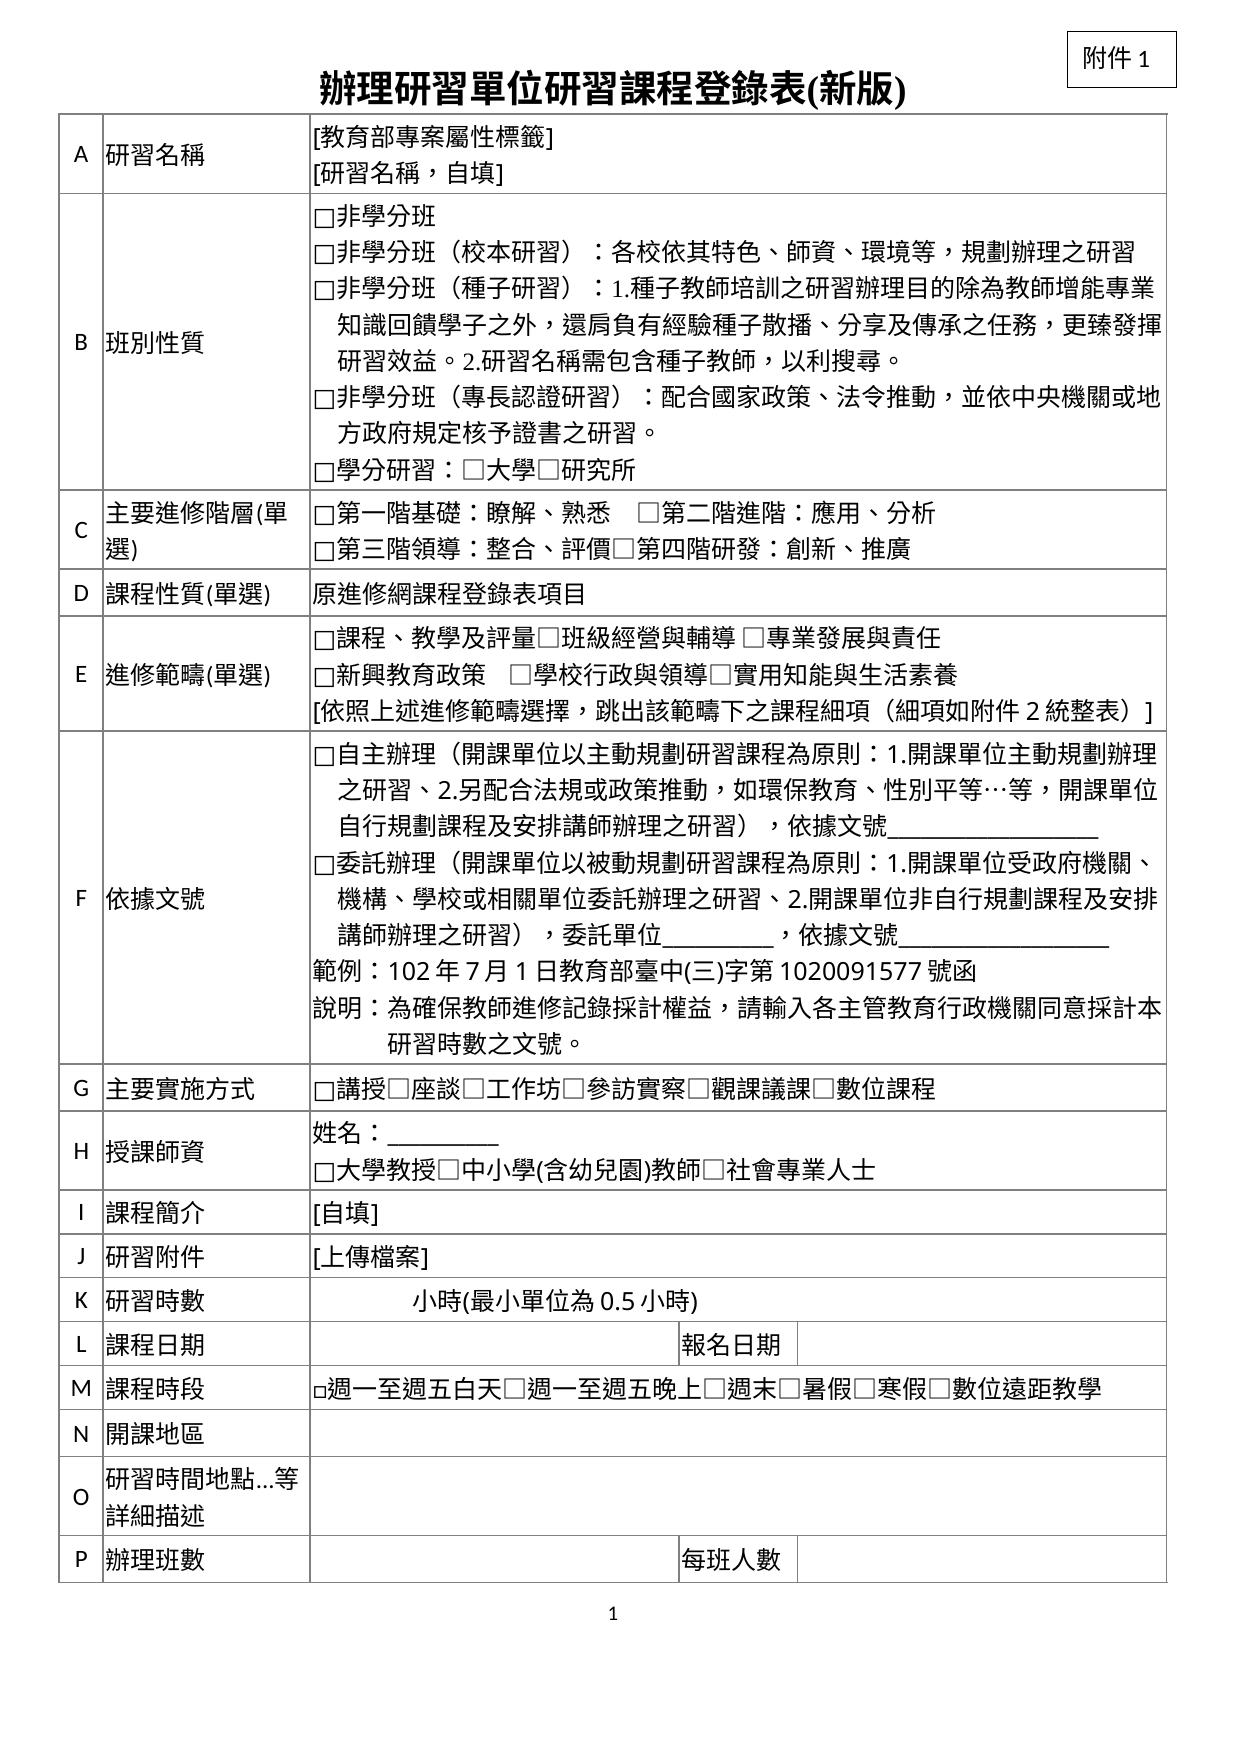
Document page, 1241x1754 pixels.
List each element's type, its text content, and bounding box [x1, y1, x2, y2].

table_cell G [60, 1065, 102, 1110]
table_cell 主要實施方式 [104, 1065, 309, 1110]
table_cell 進修範疇(單選) [104, 617, 309, 730]
table_cell 每班人數 [680, 1536, 797, 1582]
table_cell [798, 1536, 1166, 1582]
table_header 研習名稱 [104, 115, 309, 192]
table_cell □自主辦理（開課單位以主動規劃研習課程為原則：1.開課單位主動規劃辦理之研習、2.另配合法規或政策推動，如環保教育、性別平等…等，開課單位自行規劃課程及安排講師辦理之研習），依據文號___________________ □委託辦理（開課單位以被動規劃研習課程為原則：1.開課單位受政府機關、機構、學校或相關單位委託辦理之研習、2.開課單位非自行規劃課程及安排講師辦理之研習），委託單位__________，依據文號___________________ 範例：102年7月1日教育部臺中(三)字第1020091577號函 說明：為確保教師進修記錄採計權益，請輸入各主管教育行政機關同意採計本研習時數之文號。 [311, 732, 1166, 1063]
table_cell E [60, 617, 102, 730]
table_cell M [60, 1366, 102, 1409]
table_cell P [60, 1536, 102, 1582]
table_cell L [60, 1322, 102, 1365]
table_cell 課程簡介 [104, 1191, 309, 1233]
table_cell J [60, 1235, 102, 1277]
table_cell H [60, 1112, 102, 1189]
table_cell I [60, 1191, 102, 1233]
table_cell [311, 1410, 1166, 1456]
table_cell 小時(最小單位為0.5小時) [311, 1278, 1166, 1321]
table_cell □第一階基礎：瞭解、熟悉 □第二階進階：應用、分析 □第三階領導：整合、評價□第四階研發：創新、推廣 [311, 491, 1166, 568]
table_cell □週一至週五白天□週一至週五晚上□週末□暑假□寒假□數位遠距教學 [311, 1366, 1166, 1409]
table_cell [311, 1322, 678, 1365]
table_cell [798, 1322, 1166, 1365]
table_cell □非學分班 □非學分班（校本研習）：各校依其特色、師資、環境等，規劃辦理之研習 □非學分班（種子研習）：1.種子教師培訓之研習辦理目的除為教師增能專業知識回饋學子之外，還肩負有經驗種子散播、分享及傳承之任務，更臻發揮研習效益。2.研習名稱需包含種子教師，以利搜尋。 □非學分班（專長認證研習）：配合國家政策、法令推動，並依中央機關或地方政府規定核予證書之研習。 □學分研習：□大學□研究所 [311, 194, 1166, 489]
table_cell K [60, 1278, 102, 1321]
table_cell 姓名：__________ □大學教授□中小學(含幼兒園)教師□社會專業人士 [311, 1112, 1166, 1189]
table_cell B [60, 194, 102, 489]
table_cell O [60, 1457, 102, 1535]
table_cell 開課地區 [104, 1410, 309, 1456]
table_cell 研習時間地點...等詳細描述 [104, 1457, 309, 1535]
table_cell 班別性質 [104, 194, 309, 489]
table_header A [60, 115, 102, 192]
table_cell [上傳檔案] [311, 1235, 1166, 1277]
table_cell [311, 1457, 1166, 1535]
table_cell 原進修網課程登錄表項目 [311, 570, 1166, 615]
table_cell D [60, 570, 102, 615]
table_cell N [60, 1410, 102, 1456]
table_header [教育部專案屬性標籤] [研習名稱，自填] [311, 115, 1166, 192]
text 辦理研習單位研習課程登錄表(新版) [44, 59, 1181, 113]
table_cell F [60, 732, 102, 1063]
table_cell 研習時數 [104, 1278, 309, 1321]
table_cell 報名日期 [680, 1322, 797, 1365]
table_cell 研習附件 [104, 1235, 309, 1277]
table_cell [自填] [311, 1191, 1166, 1233]
table_cell 課程性質(單選) [104, 570, 309, 615]
table_cell 依據文號 [104, 732, 309, 1063]
table_cell C [60, 491, 102, 568]
table_cell 主要進修階層(單選) [104, 491, 309, 568]
table_cell 授課師資 [104, 1112, 309, 1189]
table_cell 辦理班數 [104, 1536, 309, 1582]
table_cell 課程日期 [104, 1322, 309, 1365]
table_cell [311, 1536, 678, 1582]
table_cell 課程時段 [104, 1366, 309, 1409]
table_cell □課程、教學及評量□班級經營與輔導 □專業發展與責任 □新興教育政策 □學校行政與領導□實用知能與生活素養 [依照上述進修範疇選擇，跳出該範疇下之課程細項（細項如附件2統整表）] [311, 617, 1166, 730]
table_cell □講授□座談□工作坊□參訪實察□觀課議課□數位課程 [311, 1065, 1166, 1110]
